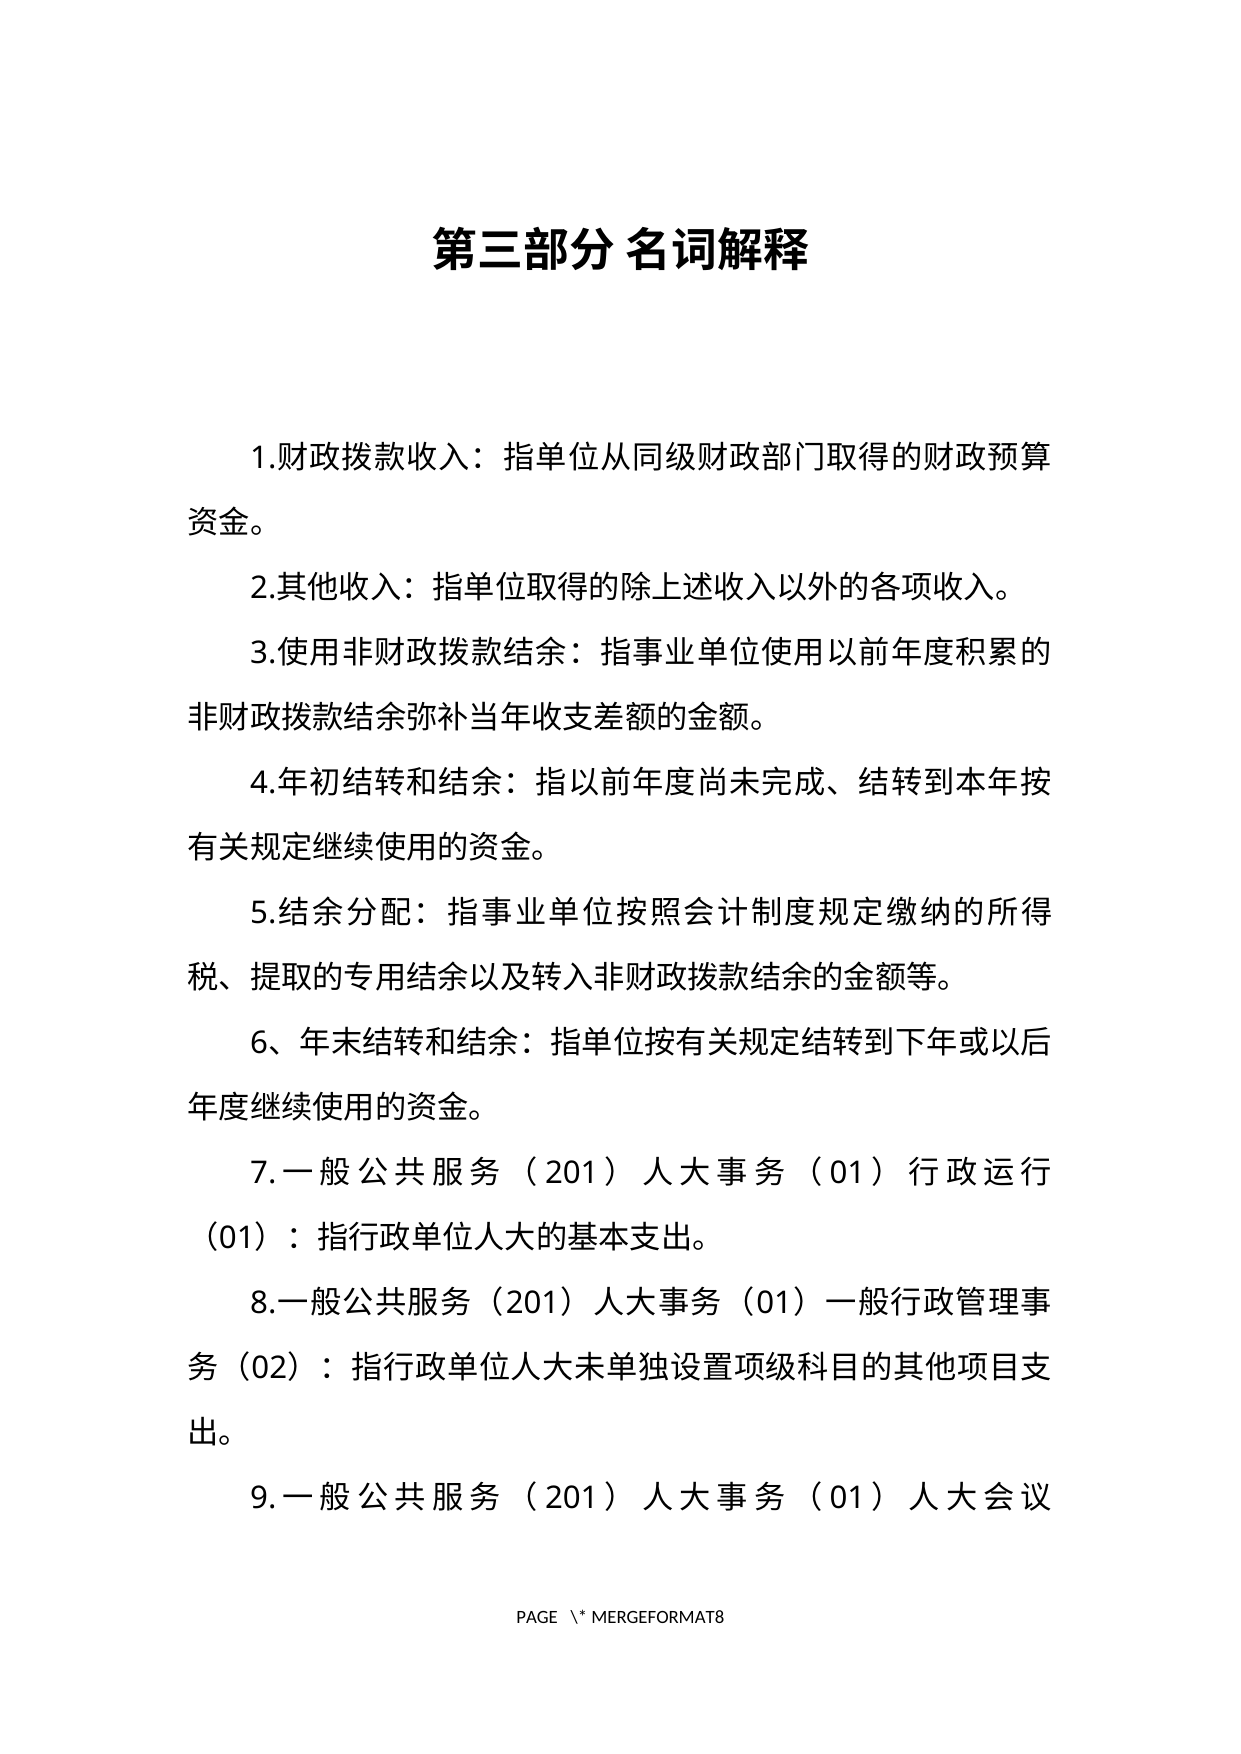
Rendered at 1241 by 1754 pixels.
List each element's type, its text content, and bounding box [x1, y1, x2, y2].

subtitle 第三部分 名词解释 [187, 197, 1053, 295]
text 1.财政拨款收入：指单位从同级财政部门取得的财政预算资金。 [187, 423, 1053, 553]
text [187, 1463, 1053, 1528]
text 3.使用非财政拨款结余：指事业单位使用以前年度积累的非财政拨款结余弥补当年收支差额的金额。 [187, 618, 1053, 748]
text 5.结余分配：指事业单位按照会计制度规定缴纳的所得税、提取的专用结余以及转入非财政拨款结余的金额等。 [187, 878, 1053, 1008]
text 8.一般公共服务（201）人大事务（01）一般行政管理事务（02）：指行政单位人大未单独设置项级科目的其他项目支出。 [187, 1268, 1053, 1463]
text 7.一般公共服务（201）人大事务（01）行政运行（01）：指行政单位人大的基本支出。 [187, 1138, 1053, 1268]
text 2.其他收入：指单位取得的除上述收入以外的各项收入。 [187, 553, 1053, 618]
text 4.年初结转和结余：指以前年度尚未完成、结转到本年按有关规定继续使用的资金。 [187, 748, 1053, 878]
text 6、年末结转和结余：指单位按有关规定结转到下年或以后年度继续使用的资金。 [187, 1008, 1053, 1138]
